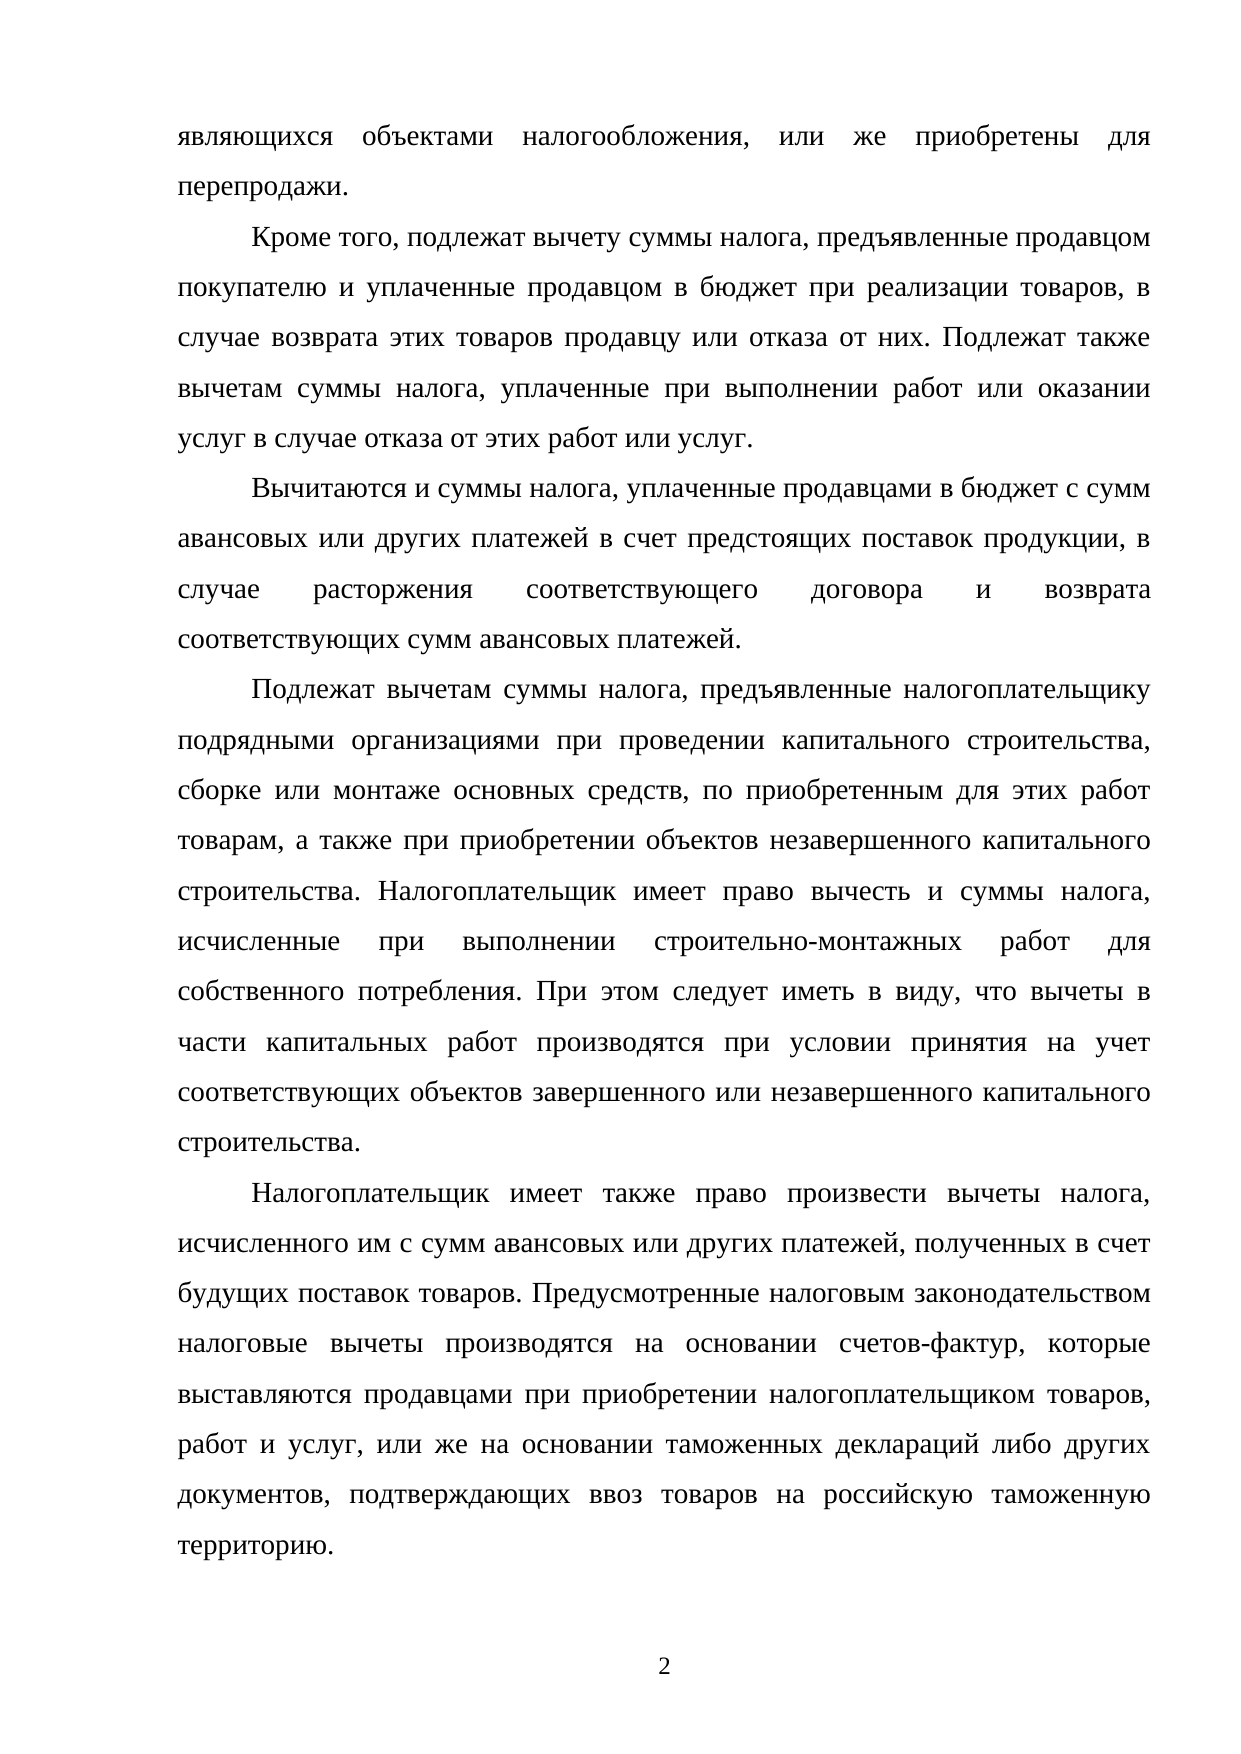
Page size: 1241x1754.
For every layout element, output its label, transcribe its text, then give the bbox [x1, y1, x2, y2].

text Кроме того, подлежат вычету суммы налога, предъявленные продавцом покупателю и уплаченные продавцом в бюджет при реализации товаров, в случае возврата этих товаров продавцу или отказа от них. Подлежат также вычетам суммы налога, уплаченные при выполнении работ или оказании услуг в случае отказа от этих работ или услуг. [177, 219, 1152, 453]
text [177, 118, 1152, 202]
text Подлежат вычетам суммы налога, предъявленные налогоплательщику подрядными организациями при проведении капитального строительства, сборке или монтаже основных средств, по приобретенным для этих работ товарам, а также при приобретении объектов незавершенного капитального строительства. Налогоплательщик имеет право вычесть и суммы налога, исчисленные при выполнении строительно-монтажных работ для собственного потребления. При этом следует иметь в виду, что вычеты в части капитальных работ производятся при условии принятия на учет соответствующих объектов завершенного или незавершенного капитального строительства. [177, 672, 1152, 1158]
text Налогоплательщик имеет также право произвести вычеты налога, исчисленного им с сумм авансовых или других платежей, полученных в счет будущих поставок товаров. Предусмотренные налоговым законодательством налоговые вычеты производятся на основании счетов-фактур, которые выставляются продавцами при приобретении налогоплательщиком товаров, работ и услуг, или же на основании таможенных деклараций либо других документов, подтверждающих ввоз товаров на российскую таможенную территорию. [177, 1175, 1152, 1560]
text Вычитаются и суммы налога, уплаченные продавцами в бюджет с сумм авансовых или других платежей в счет предстоящих поставок продукции, в случае расторжения соответствующего договора и возврата соответствующих сумм авансовых платежей. [177, 470, 1152, 655]
